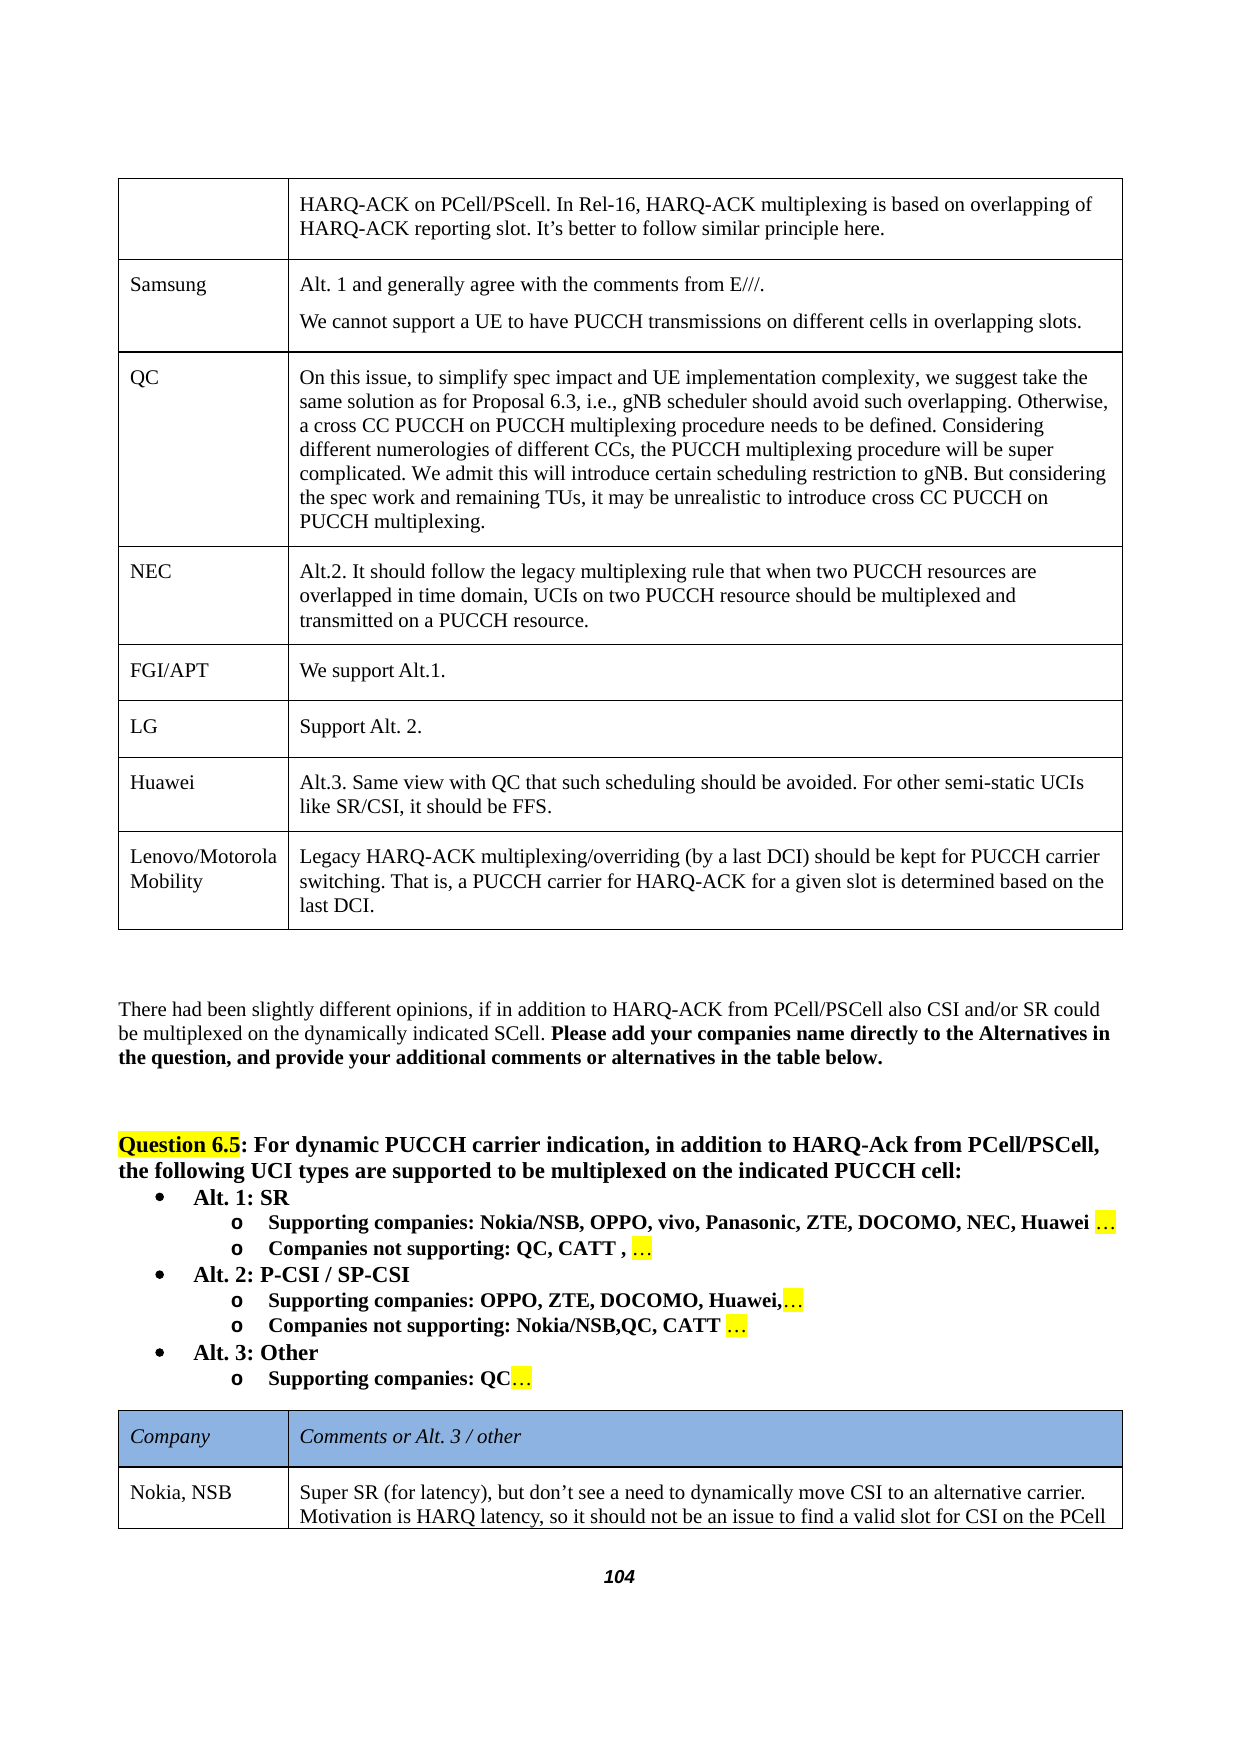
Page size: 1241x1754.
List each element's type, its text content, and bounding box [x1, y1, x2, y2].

text There had been slightly different opinions, if in addition to HARQ-ACK from PCell/PSCell also CSI and/or SR could be multiplexed on the dynamically indicated SCell. Please add your companies name directly to the Alternatives in the question, and provide your additional comments or alternatives in the table below. [118, 997, 1122, 1069]
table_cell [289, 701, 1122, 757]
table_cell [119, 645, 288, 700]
list Supporting companies: QC… [231, 1366, 1122, 1391]
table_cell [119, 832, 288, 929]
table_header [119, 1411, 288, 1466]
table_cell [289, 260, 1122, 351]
list Supporting companies: Nokia/NSB, OPPO, vivo, Panasonic, ZTE, DOCOMO, NEC, Huawei … [231, 1210, 1122, 1236]
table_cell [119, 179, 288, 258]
list Alt. 2: P-CSI / SP-CSI [156, 1261, 1122, 1288]
text Question 6.5: For dynamic PUCCH carrier indication, in addition to HARQ-Ack from PCell/PSCell, the following UCI types are supported to be multiplexed on the indicated PUCCH cell: [118, 1131, 1122, 1183]
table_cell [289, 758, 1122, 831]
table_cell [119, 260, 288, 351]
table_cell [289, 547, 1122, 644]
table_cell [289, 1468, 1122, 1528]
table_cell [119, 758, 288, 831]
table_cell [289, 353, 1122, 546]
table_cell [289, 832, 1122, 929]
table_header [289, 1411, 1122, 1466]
list Alt. 1: SR [156, 1183, 1122, 1210]
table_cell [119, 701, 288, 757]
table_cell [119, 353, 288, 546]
list Companies not supporting: QC, CATT , … [231, 1236, 1122, 1261]
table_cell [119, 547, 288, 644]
list Companies not supporting: Nokia/NSB,QC, CATT … [231, 1313, 1122, 1339]
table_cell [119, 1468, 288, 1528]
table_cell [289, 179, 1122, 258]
list Supporting companies: OPPO, ZTE, DOCOMO, Huawei,… [231, 1288, 1122, 1313]
list Alt. 3: Other [156, 1339, 1122, 1366]
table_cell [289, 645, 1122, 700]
